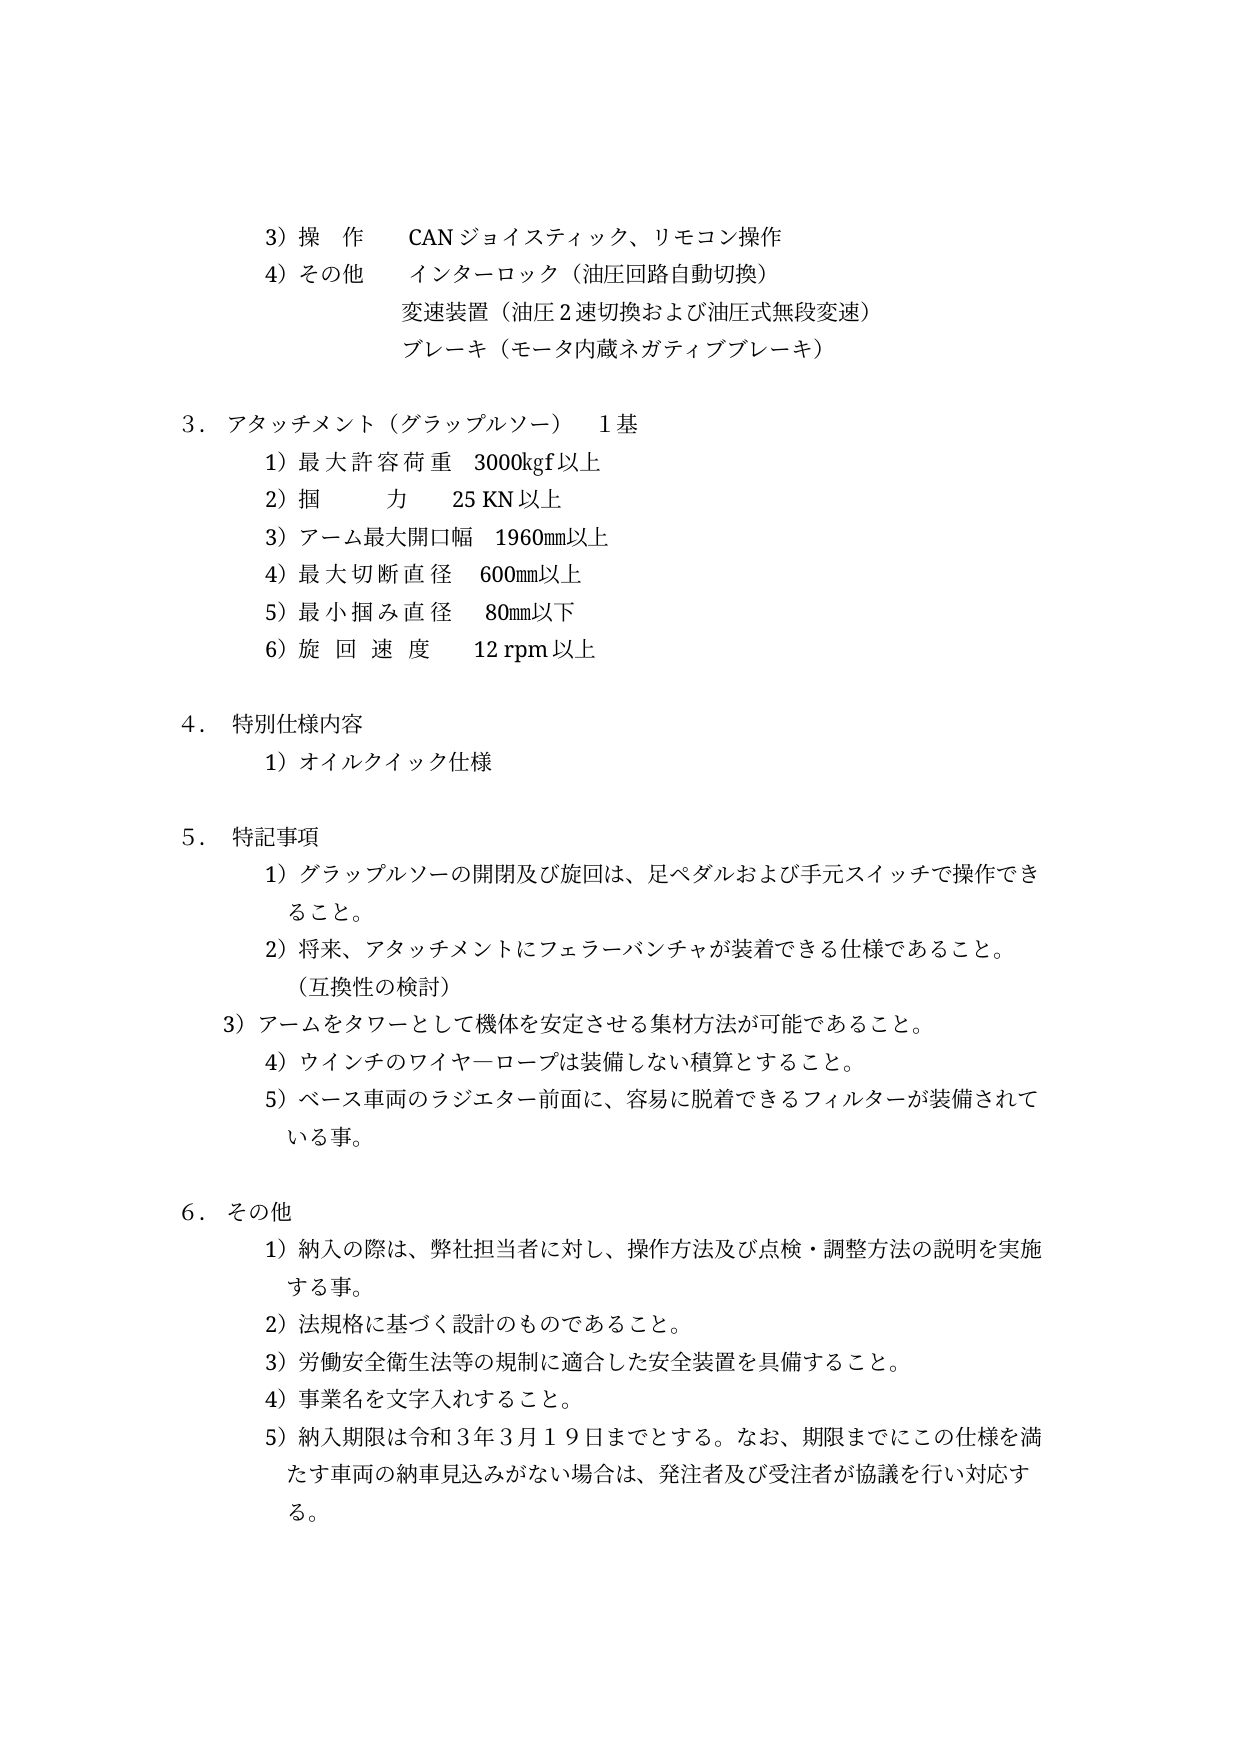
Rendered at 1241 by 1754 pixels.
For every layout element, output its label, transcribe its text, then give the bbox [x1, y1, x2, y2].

text 2）将来、アタッチメントにフェラーバンチャが装着できる仕様であること。 [177, 929, 1063, 967]
text する事。 [177, 1267, 1063, 1304]
text 5）ベース車両のラジエター前面に、容易に脱着できるフィルターが装備されて [177, 1079, 1063, 1117]
text 2）掴力 25 KN以上 [177, 479, 1063, 517]
text 4）その他 インターロック（油圧回路自動切換） [177, 254, 1063, 292]
text 1）納入の際は、弊社担当者に対し、操作方法及び点検・調整方法の説明を実施 [177, 1229, 1063, 1267]
text ４. 特別仕様内容 [177, 704, 1063, 742]
text 4）ウインチのワイヤ―ロープは装備しない積算とすること。 [177, 1042, 1063, 1079]
text 5）最小掴み直径 80㎜以下 [177, 592, 1063, 629]
text 5）納入期限は令和３年３月１９日までとする。なお、期限までにこの仕様を満 [177, 1417, 1063, 1454]
text 1）グラップルソーの開閉及び旋回は、足ペダルおよび手元スイッチで操作でき [177, 854, 1063, 892]
text 1）オイルクイック仕様 [177, 742, 1063, 779]
text ること。 [177, 892, 1063, 929]
text ブレーキ（モータ内蔵ネガティブブレーキ） [177, 329, 1063, 367]
text ３. アタッチメント（グラップルソー） １基 [177, 404, 1063, 442]
text 4）最大切断直径 600㎜以上 [177, 554, 1063, 592]
text 3）操 作 CANジョイスティック、リモコン操作 [177, 217, 1063, 254]
text 変速装置（油圧2速切換および油圧式無段変速） [177, 292, 1063, 329]
text 3）労働安全衛生法等の規制に適合した安全装置を具備すること。 [177, 1342, 1063, 1379]
text （互換性の検討） [177, 967, 1063, 1004]
text る。 [177, 1492, 1063, 1529]
text ５. 特記事項 [177, 817, 1063, 854]
text いる事。 [177, 1117, 1063, 1154]
text 3）アーム最大開口幅 1960㎜以上 [177, 517, 1063, 554]
text 6）旋回速度 12 rpm以上 [177, 629, 1063, 667]
text たす車両の納車見込みがない場合は、発注者及び受注者が協議を行い対応す [177, 1454, 1063, 1492]
text ６. その他 [177, 1192, 1063, 1229]
text 2）法規格に基づく設計のものであること。 [177, 1304, 1063, 1342]
text 3）アームをタワーとして機体を安定させる集材方法が可能であること。 [177, 1004, 1063, 1042]
text 1）最大許容荷重 3000㎏f以上 [177, 442, 1063, 479]
text 4）事業名を文字入れすること。 [177, 1379, 1063, 1417]
